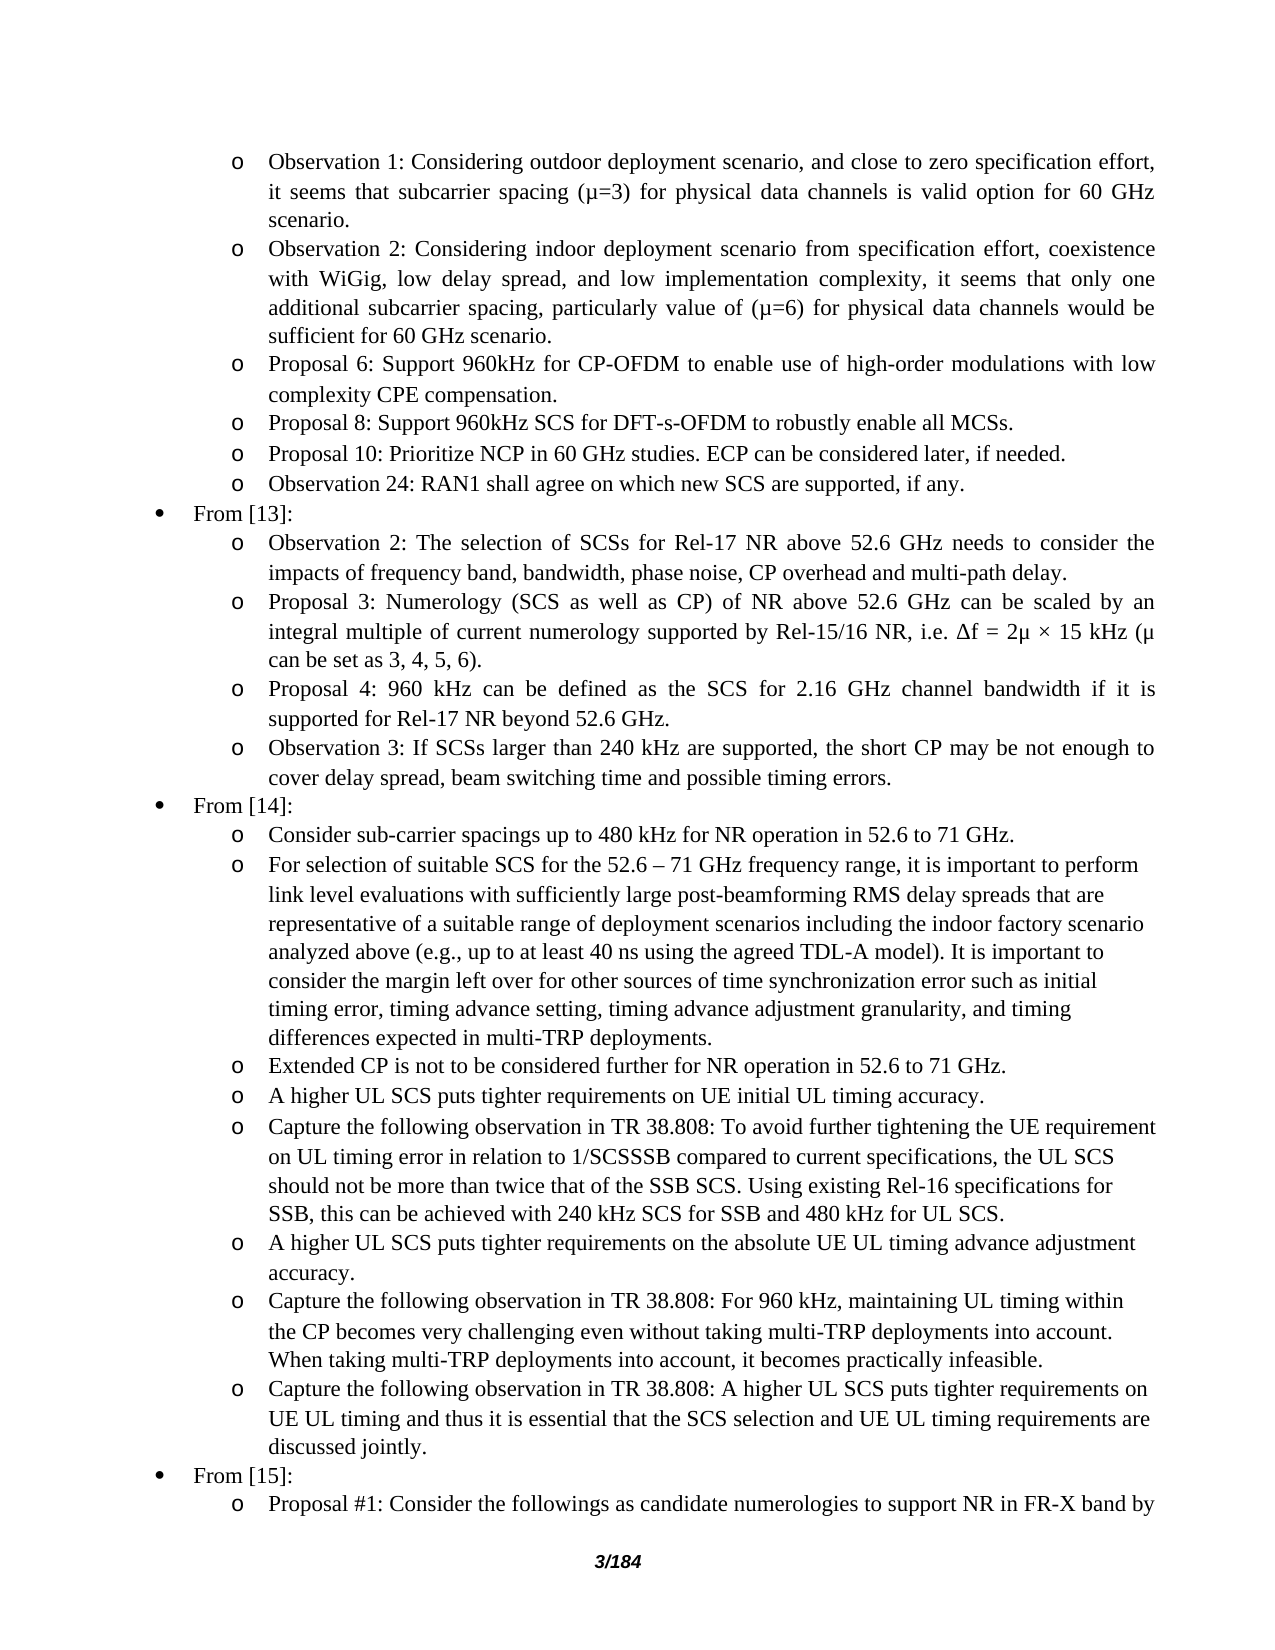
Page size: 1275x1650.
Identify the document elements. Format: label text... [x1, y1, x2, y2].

list Proposal 8: Support 960kHz SCS for DFT-s-OFDM to robustly enable all MCSs. [231, 409, 1157, 437]
list From [13]: [156, 501, 1157, 527]
list Observation 2: Considering indoor deployment scenario from specification effort, coexistence with WiGig, low delay spread, and low implementation complexity, it seems that only one additional subcarrier spacing, particularly value of (µ=6) for physical data channels would be sufficient for 60 GHz scenario. [231, 235, 1157, 348]
list Extended CP is not to be considered further for NR operation in 52.6 to 71 GHz. [231, 1052, 1157, 1080]
list Proposal 3: Numerology (SCS as well as CP) of NR above 52.6 GHz can be scaled by an integral multiple of current numerology supported by Rel-15/16 NR, i.e. Δf = 2μ × 15 kHz (μ can be set as 3, 4, 5, 6). [231, 588, 1157, 673]
list From [14]: [156, 792, 1157, 819]
list Capture the following observation in TR 38.808: A higher UL SCS puts tighter requirements on UE UL timing and thus it is essential that the SCS selection and UE UL timing requirements are discussed jointly. [231, 1374, 1157, 1460]
list Proposal 4: 960 kHz can be defined as the SCS for 2.16 GHz channel bandwidth if it is supported for Rel-17 NR beyond 52.6 GHz. [231, 675, 1157, 732]
list For selection of suitable SCS for the 52.6 – 71 GHz frequency range, it is important to perform link level evaluations with sufficiently large post-beamforming RMS delay spreads that are representative of a suitable range of deployment scenarios including the indoor factory scenario analyzed above (e.g., up to at least 40 ns using the agreed TDL-A model). It is important to consider the margin left over for other sources of time synchronization error such as initial timing error, timing advance setting, timing advance adjustment granularity, and timing differences expected in multi-TRP deployments. [231, 851, 1157, 1050]
list Capture the following observation in TR 38.808: For 960 kHz, maintaining UL timing within the CP becomes very challenging even without taking multi-TRP deployments into account. When taking multi-TRP deployments into account, it becomes practically infeasible. [231, 1287, 1157, 1372]
list Proposal 10: Prioritize NCP in 60 GHz studies. ECP can be considered later, if needed. [231, 440, 1157, 468]
list A higher UL SCS puts tighter requirements on UE initial UL timing accuracy. [231, 1083, 1157, 1111]
list Observation 3: If SCSs larger than 240 kHz are supported, the short CP may be not enough to cover delay spread, beam switching time and possible timing errors. [231, 734, 1157, 790]
list Consider sub-carrier spacings up to 480 kHz for NR operation in 52.6 to 71 GHz. [231, 821, 1157, 849]
list Capture the following observation in TR 38.808: To avoid further tightening the UE requirement on UL timing error in relation to 1/SCSSSB compared to current specifications, the UL SCS should not be more than twice that of the SSB SCS. Using existing Rel-16 specifications for SSB, this can be achieved with 240 kHz SCS for SSB and 480 kHz for UL SCS. [231, 1113, 1157, 1227]
list From [15]: [156, 1462, 1157, 1488]
list A higher UL SCS puts tighter requirements on the absolute UE UL timing advance adjustment accuracy. [231, 1229, 1157, 1285]
list Proposal 6: Support 960kHz for CP-OFDM to enable use of high-order modulations with low complexity CPE compensation. [231, 351, 1157, 407]
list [231, 1490, 1157, 1518]
list Observation 1: Considering outdoor deployment scenario, and close to zero specification effort, it seems that subcarrier spacing (µ=3) for physical data channels is valid option for 60 GHz scenario. [231, 148, 1157, 233]
list Observation 2: The selection of SCSs for Rel-17 NR above 52.6 GHz needs to consider the impacts of frequency band, bandwidth, phase noise, CP overhead and multi-path delay. [231, 529, 1157, 586]
list Observation 24: RAN1 shall agree on which new SCS are supported, if any. [231, 470, 1157, 498]
